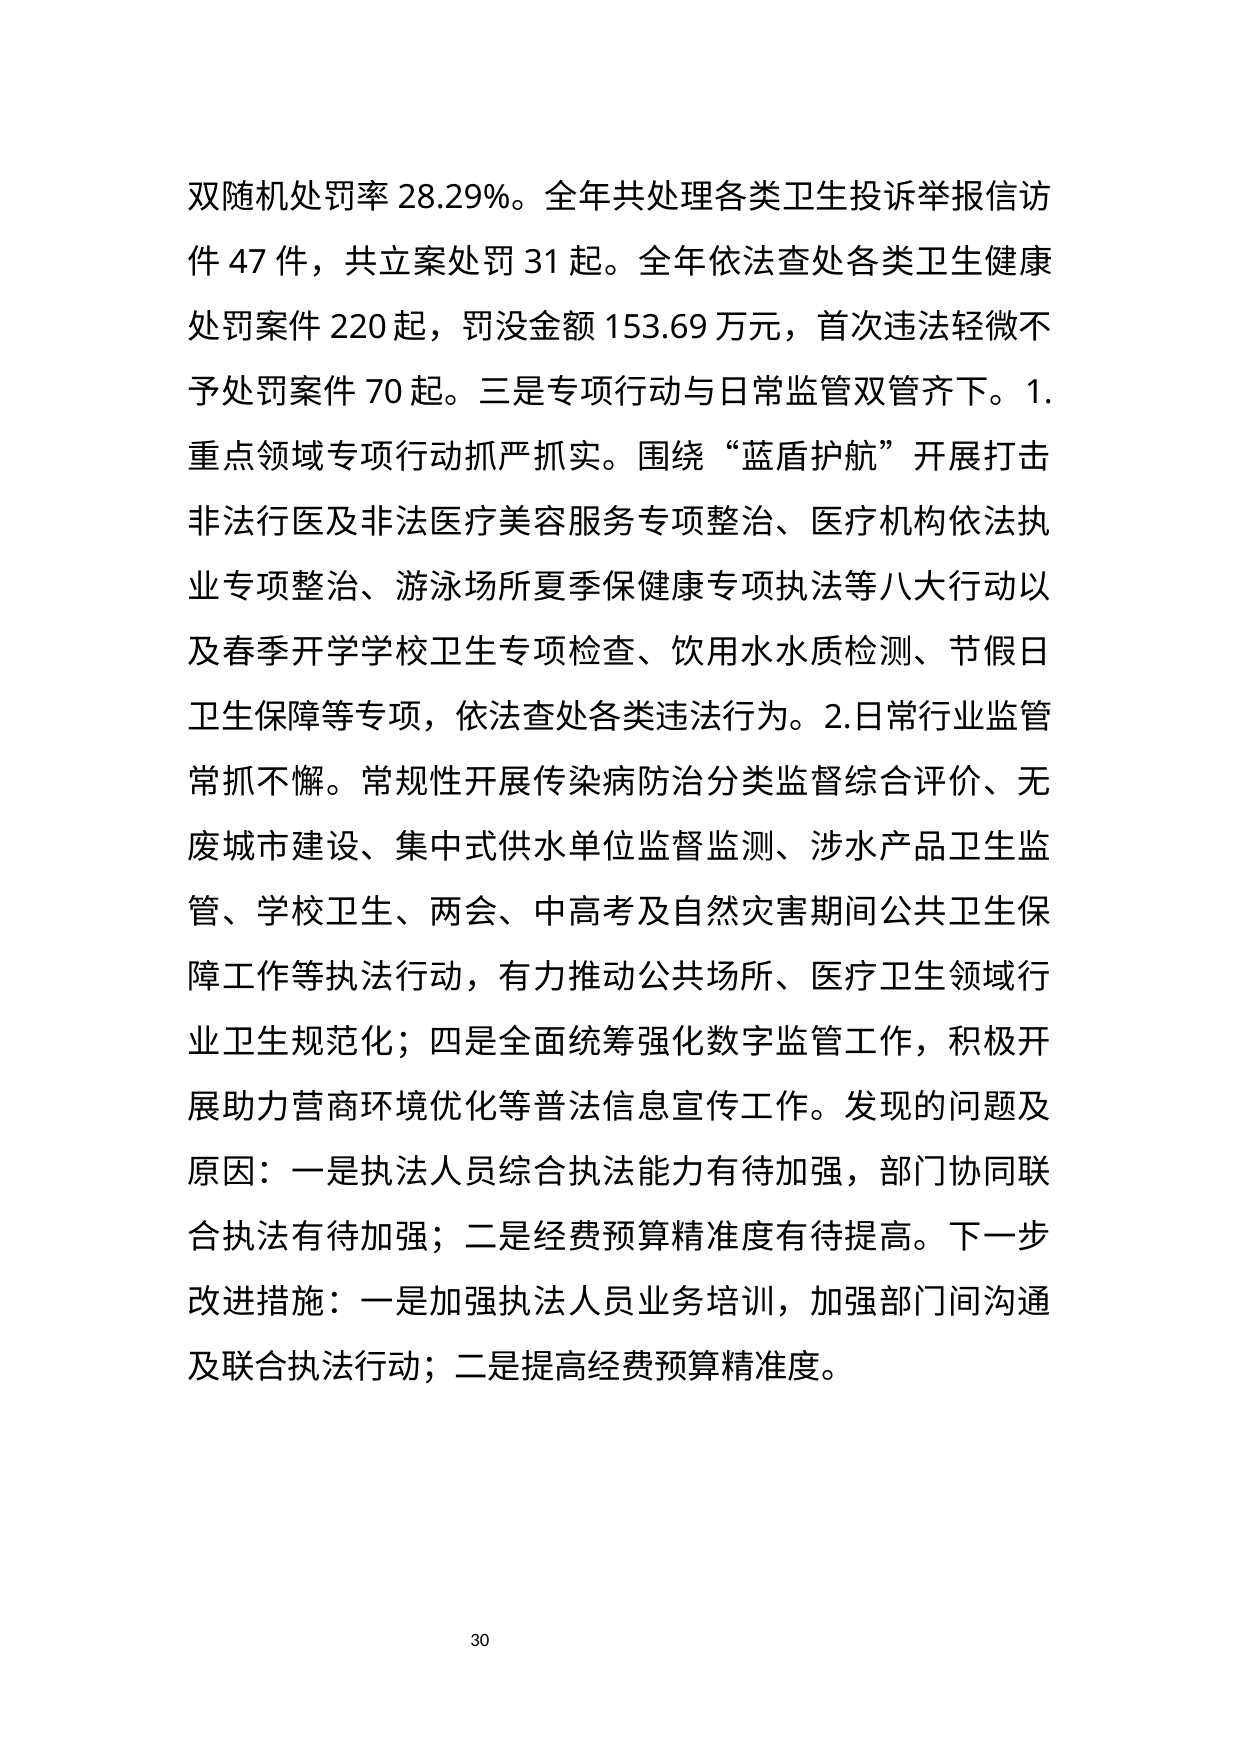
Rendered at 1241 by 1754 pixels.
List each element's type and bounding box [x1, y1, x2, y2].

text [187, 162, 1053, 1397]
